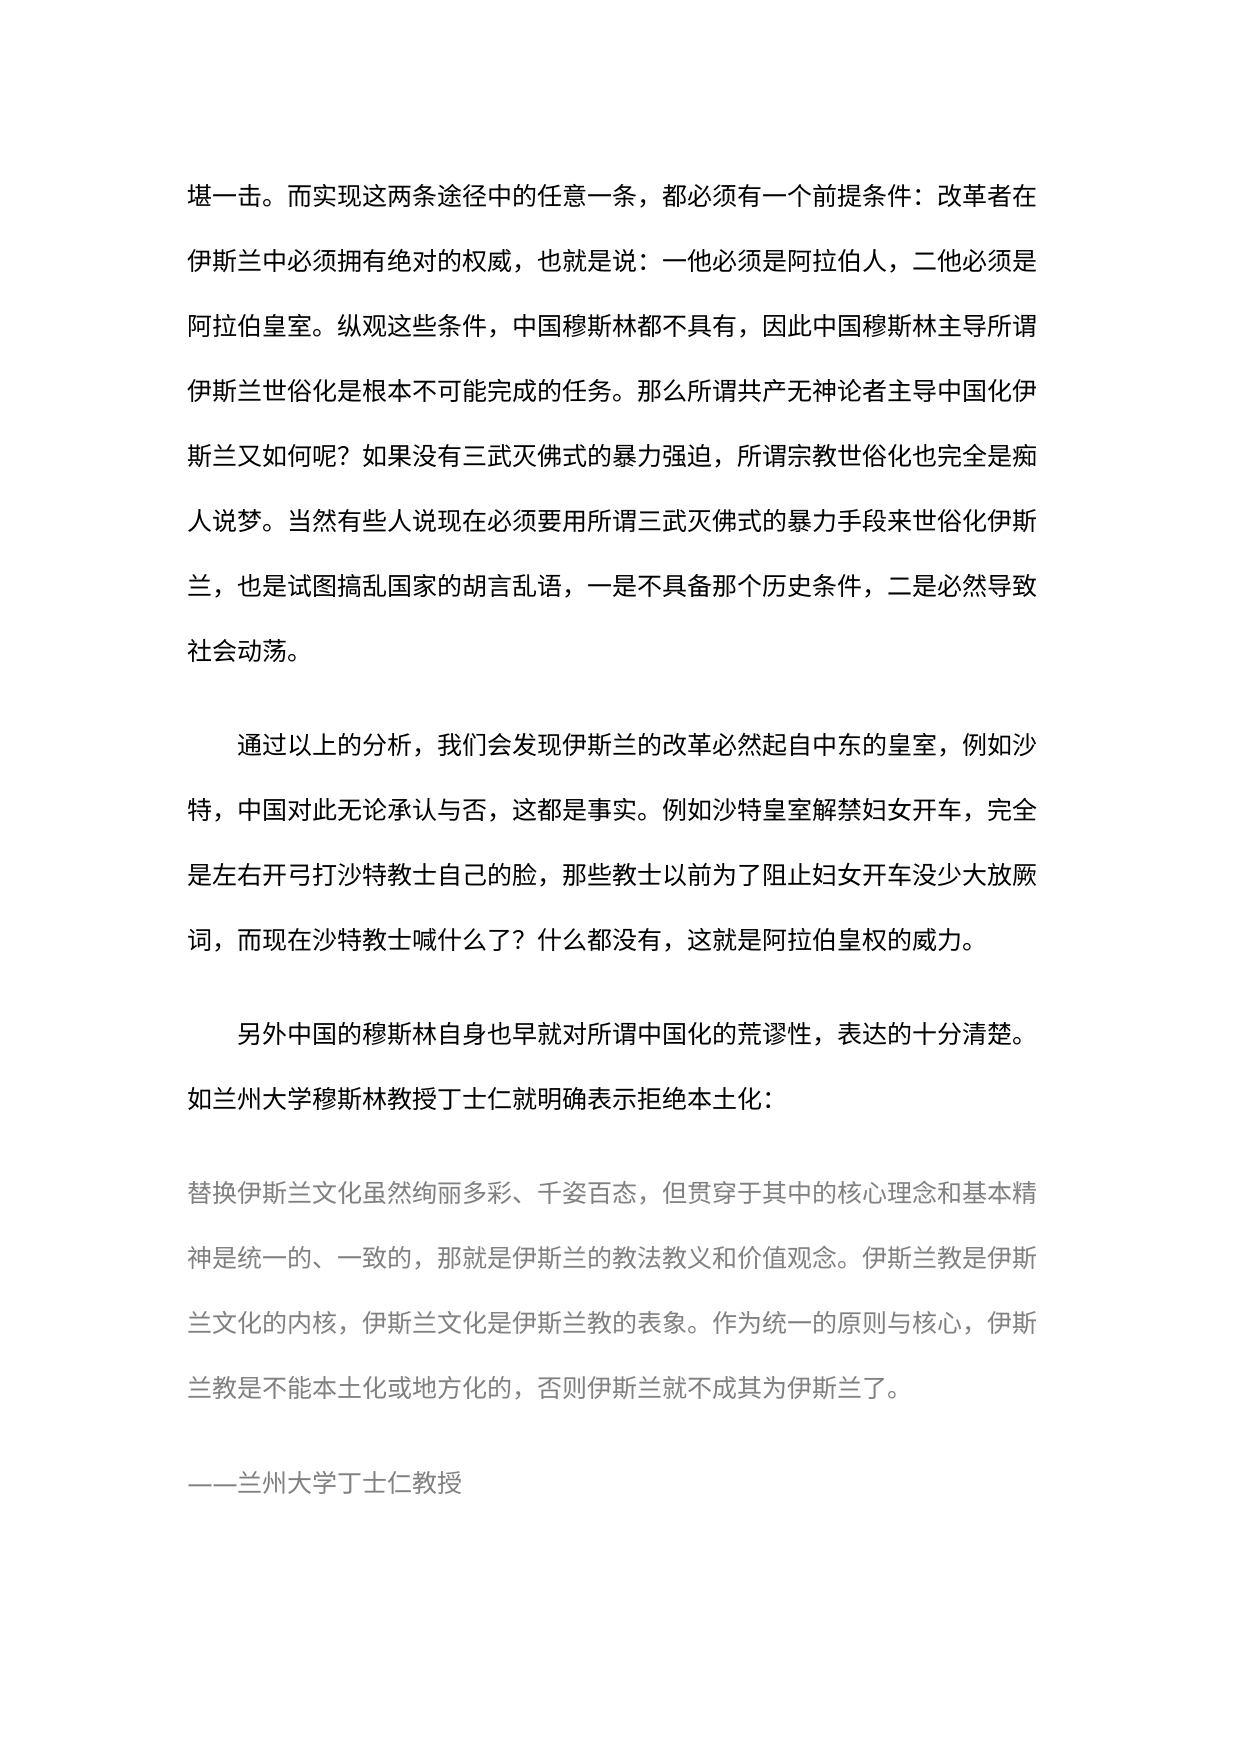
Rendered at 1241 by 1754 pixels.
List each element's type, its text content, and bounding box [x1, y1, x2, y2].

text 另外中国的穆斯林自身也早就对所谓中国化的荒谬性，表达的十分清楚。如兰州大学穆斯林教授丁士仁就明确表示拒绝本土化： [187, 1000, 1053, 1130]
text 通过以上的分析，我们会发现伊斯兰的改革必然起自中东的皇室，例如沙特，中国对此无论承认与否，这都是事实。例如沙特皇室解禁妇女开车，完全是左右开弓打沙特教士自己的脸，那些教士以前为了阻止妇女开车没少大放厥词，而现在沙特教士喊什么了？什么都没有，这就是阿拉伯皇权的威力。 [187, 711, 1053, 971]
text 替换伊斯兰文化虽然绚丽多彩、千姿百态，但贯穿于其中的核心理念和基本精神是统一的、一致的，那就是伊斯兰的教法教义和价值观念。伊斯兰教是伊斯兰文化的内核，伊斯兰文化是伊斯兰教的表象。作为统一的原则与核心，伊斯兰教是不能本土化或地方化的，否则伊斯兰就不成其为伊斯兰了。 [187, 1159, 1053, 1419]
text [187, 162, 1053, 682]
text ——兰州大学丁士仁教授 [187, 1449, 1053, 1514]
